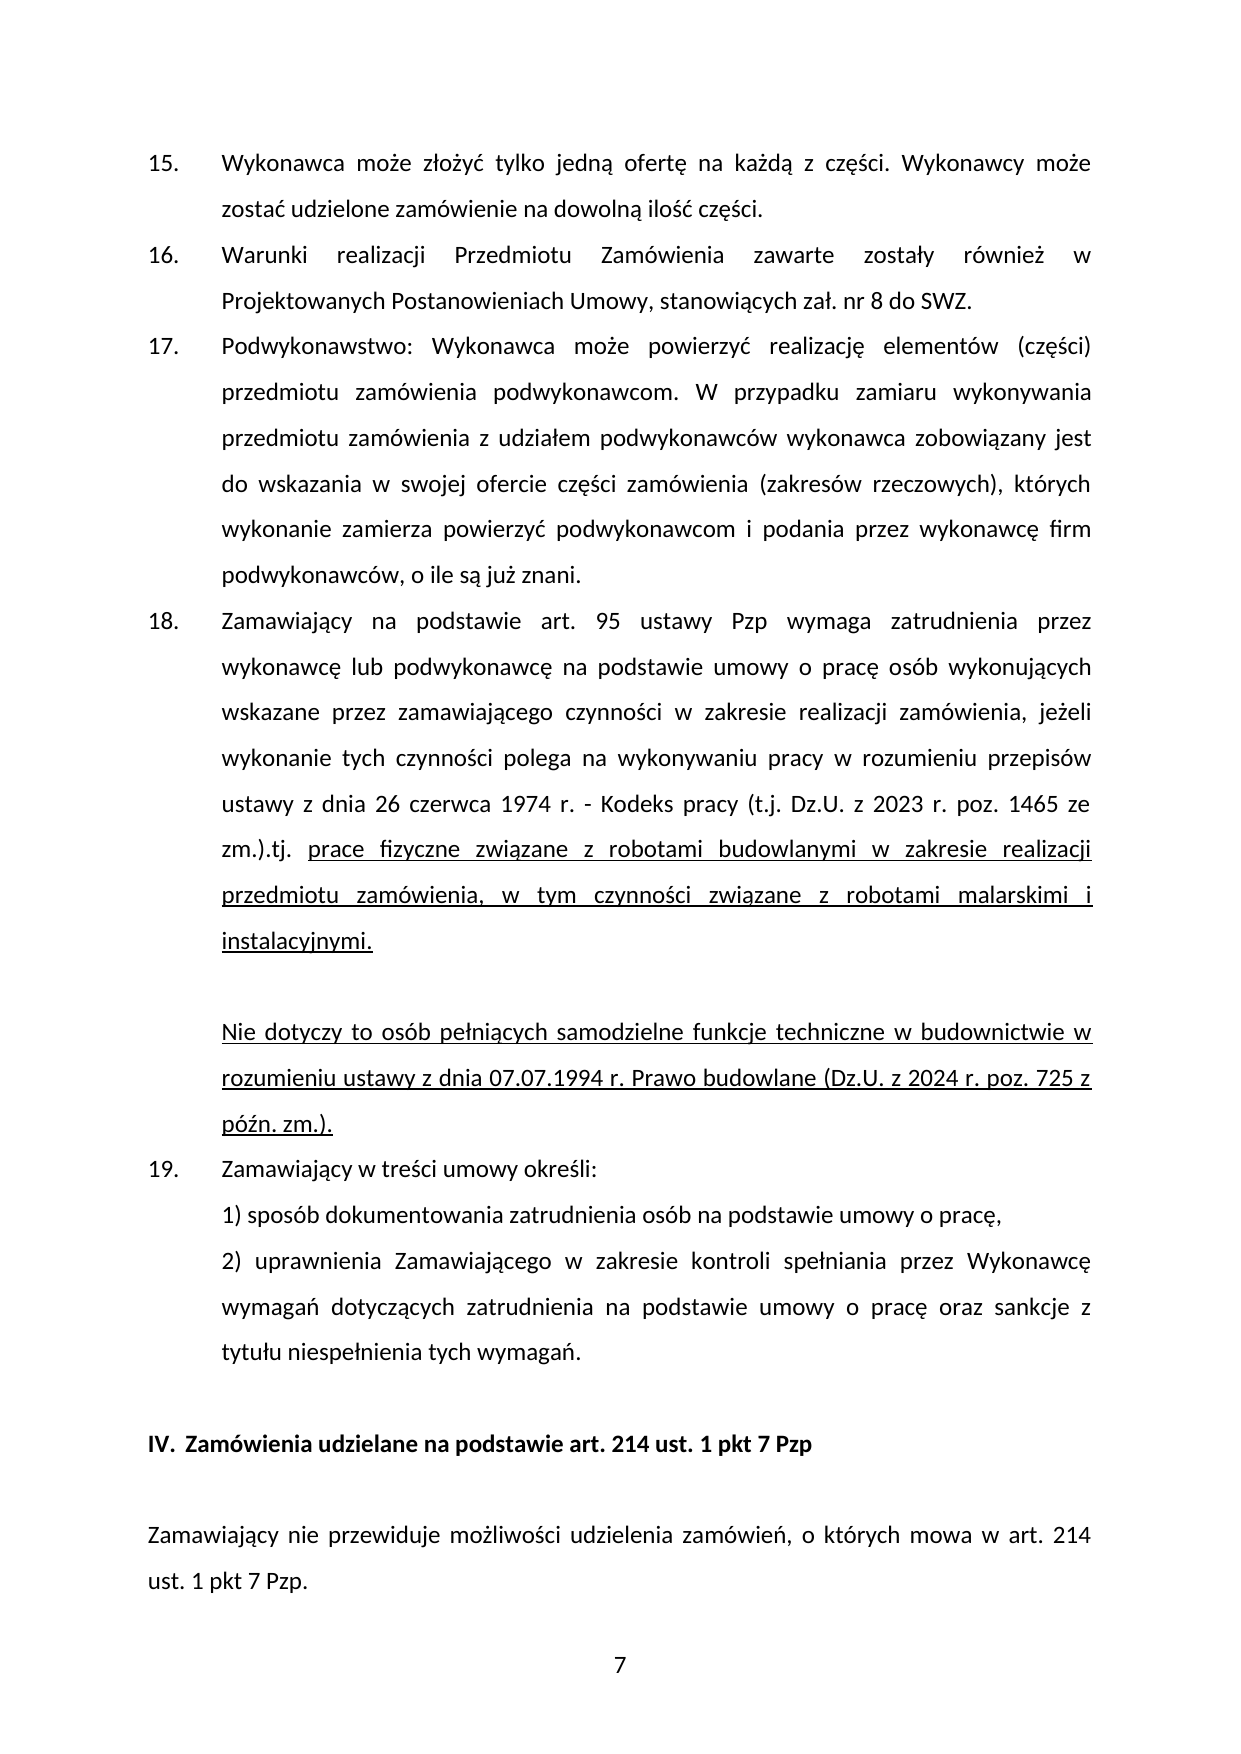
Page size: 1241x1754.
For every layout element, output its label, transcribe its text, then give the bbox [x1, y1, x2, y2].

text Zamawiający nie przewiduje możliwości udzielenia zamówień, o których mowa w art. 214 ust. 1 pkt 7 Pzp. [148, 1519, 1093, 1596]
list Warunki realizacji Przedmiotu Zamówienia zawarte zostały również w Projektowanych Postanowieniach Umowy, stanowiących zał. nr 8 do SWZ. [148, 239, 1093, 315]
text Zamówienia udzielane na podstawie art. 214 ust. 1 pkt 7 Pzp [148, 1428, 1093, 1458]
list Podwykonawstwo: Wykonawca może powierzyć realizację elementów (części) przedmiotu zamówienia podwykonawcom. W przypadku zamiaru wykonywania przedmiotu zamówienia z udziałem podwykonawców wykonawca zobowiązany jest do wskazania w swojej ofercie części zamówienia (zakresów rzeczowych), których wykonanie zamierza powierzyć podwykonawcom i podania przez wykonawcę firm podwykonawców, o ile są już znani. [148, 331, 1093, 590]
text Nie dotyczy to osób pełniących samodzielne funkcje techniczne w budownictwie w rozumieniu ustawy z dnia 07.07.1994 r. Prawo budowlane (Dz.U. z 2024 r. poz. 725 z późn. zm.). [221, 1016, 1093, 1043]
text Nie dotyczy to osób pełniących samodzielne funkcje techniczne w budownictwie w rozumieniu ustawy z dnia 07.07.1994 r. Prawo budowlane (Dz.U. z 2024 r. poz. 725 z późn. zm.). [221, 1044, 1093, 1138]
list Wykonawca może złożyć tylko jedną ofertę na każdą z części. Wykonawcy może zostać udzielone zamówienie na dowolną ilość części. [148, 148, 1093, 224]
list 2) uprawnienia Zamawiającego w zakresie kontroli spełniania przez Wykonawcę wymagań dotyczących zatrudnienia na podstawie umowy o pracę oraz sankcje z tytułu niespełnienia tych wymagań. [221, 1245, 1093, 1367]
list Zamawiający w treści umowy określi: [148, 1154, 1093, 1184]
list Zamawiający na podstawie art. 95 ustawy Pzp wymaga zatrudnienia przez wykonawcę lub podwykonawcę na podstawie umowy o pracę osób wykonujących wskazane przez zamawiającego czynności w zakresie realizacji zamówienia, jeżeli wykonanie tych czynności polega na wykonywaniu pracy w rozumieniu przepisów ustawy z dnia 26 czerwca 1974 r. - Kodeks pracy (t.j. Dz.U. z 2023 r. poz. 1465 ze zm.).tj. prace fizyczne związane z robotami budowlanymi w zakresie realizacji przedmiotu zamówienia, w tym czynności związane z robotami malarskimi i instalacyjnymi. [148, 605, 1093, 956]
list 1) sposób dokumentowania zatrudnienia osób na podstawie umowy o pracę, [221, 1199, 1093, 1230]
